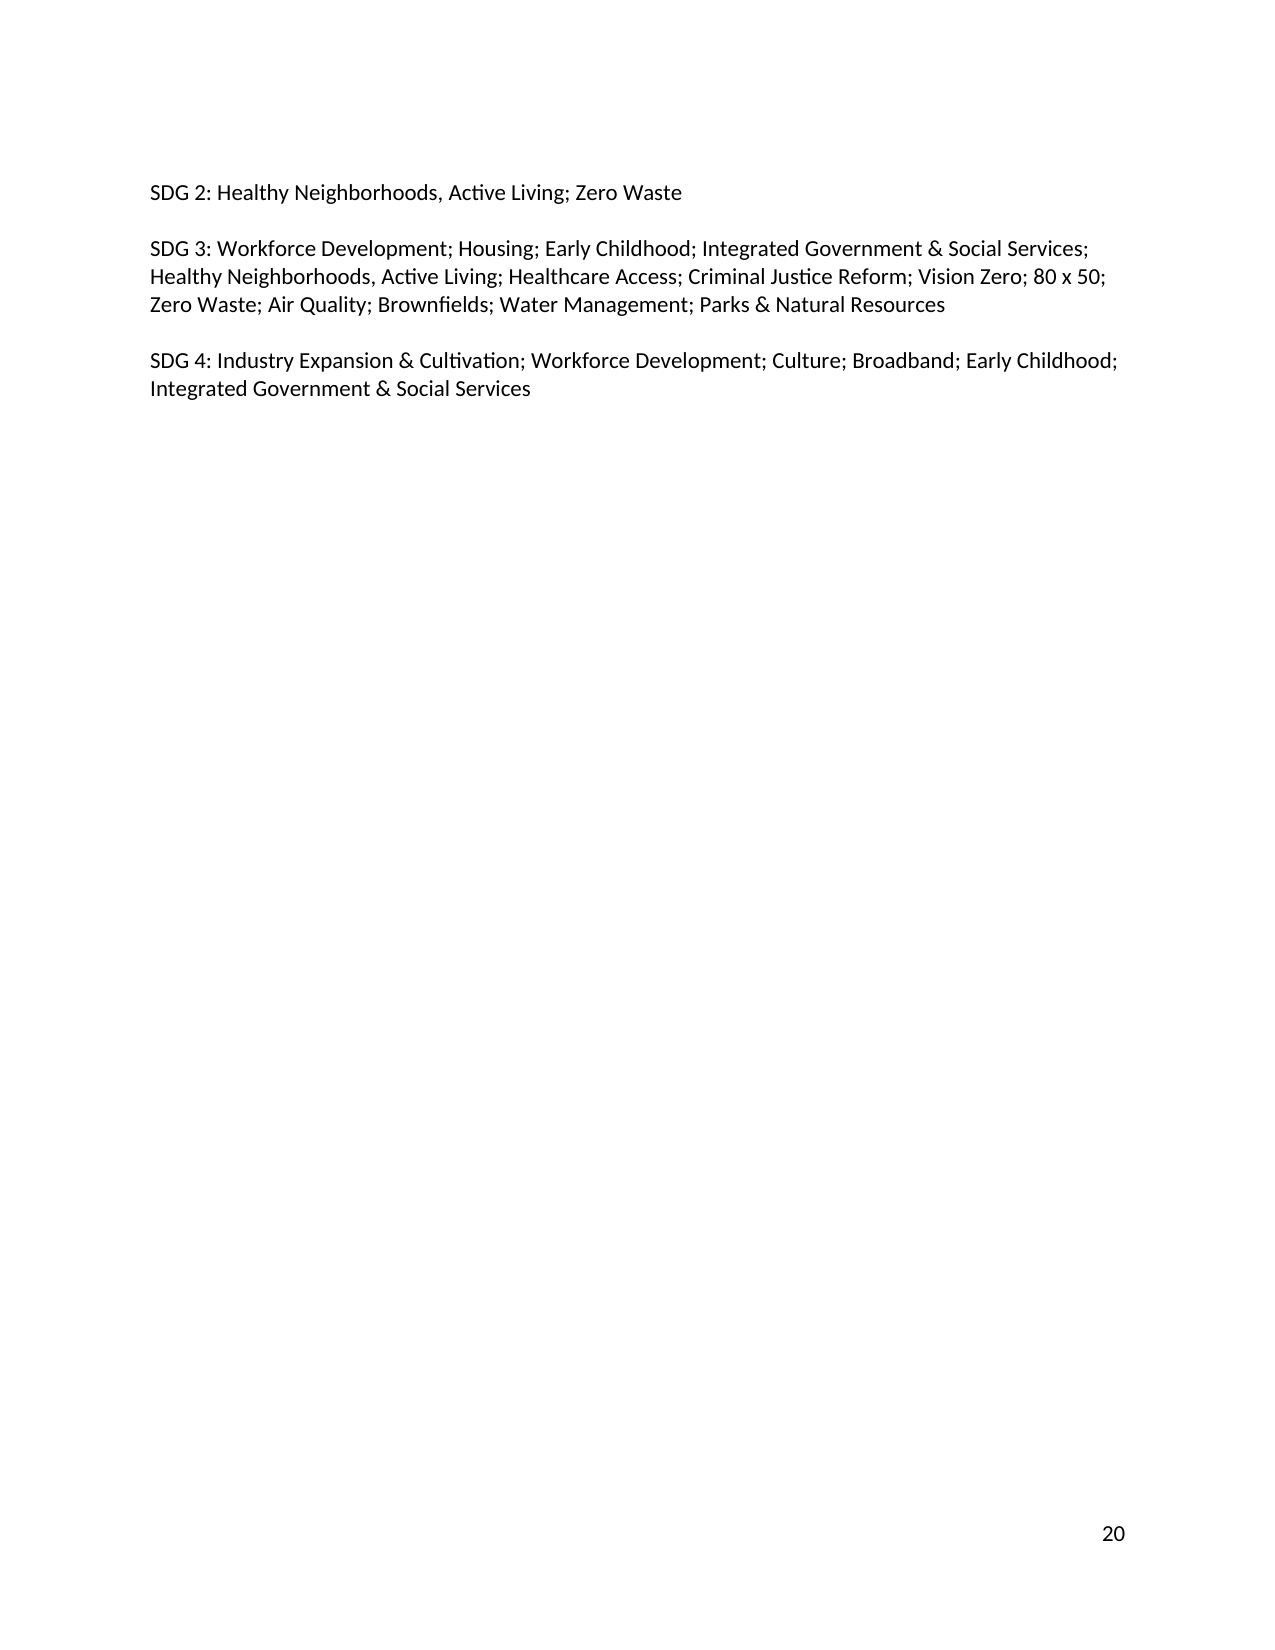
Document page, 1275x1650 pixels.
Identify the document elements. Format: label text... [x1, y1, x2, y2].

text SDG 4: Industry Expansion & Cultivation; Workforce Development; Culture; Broadband; Early Childhood; Integrated Government & Social Services [150, 346, 1125, 402]
text SDG 2: Healthy Neighborhoods, Active Living; Zero Waste [150, 178, 1125, 206]
text SDG 3: Workforce Development; Housing; Early Childhood; Integrated Government & Social Services; Healthy Neighborhoods, Active Living; Healthcare Access; Criminal Justice Reform; Vision Zero; 80 x 50; Zero Waste; Air Quality; Brownfields; Water Management; Parks & Natural Resources [150, 234, 1125, 318]
